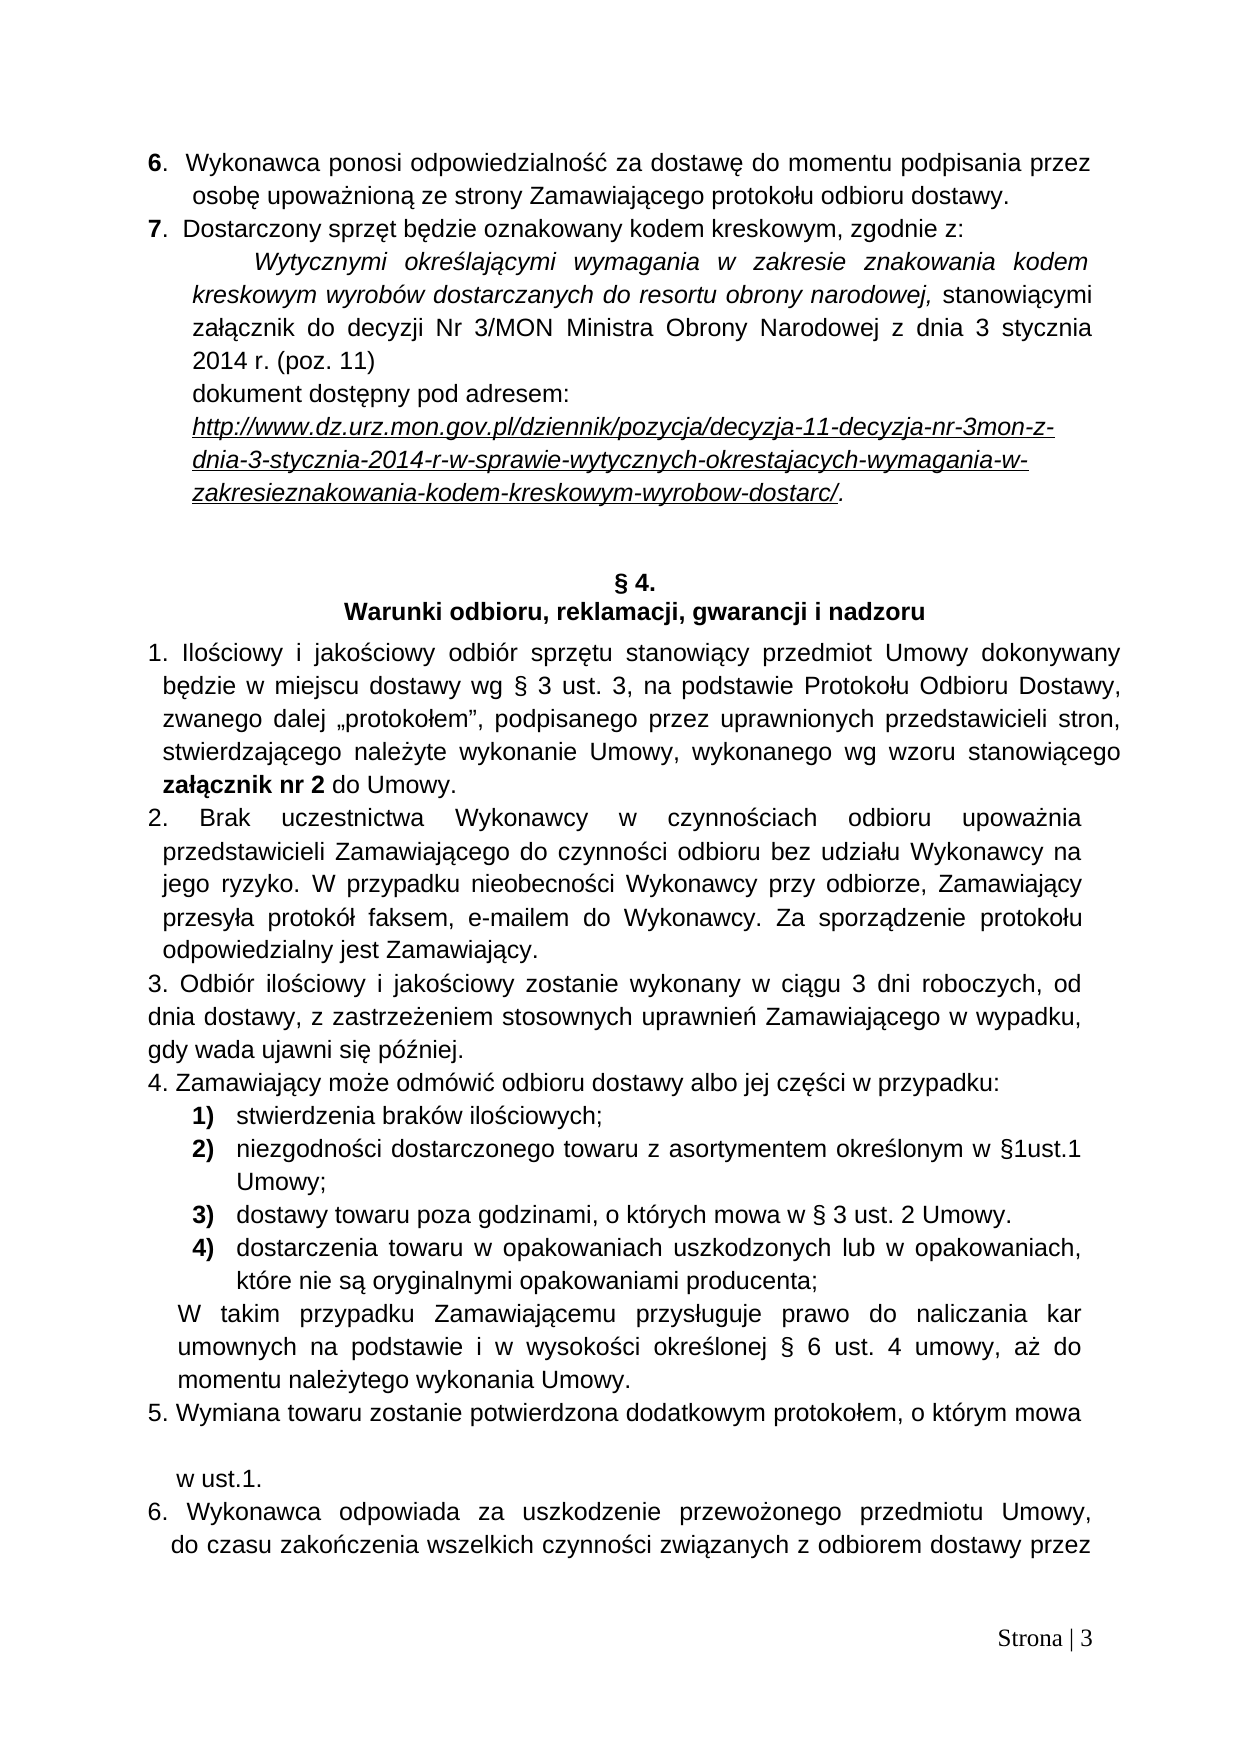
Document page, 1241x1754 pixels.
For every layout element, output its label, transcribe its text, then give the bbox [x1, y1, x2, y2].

text dokument dostępny pod adresem: http://www.dz.urz.mon.gov.pl/dziennik/pozycja/decyzja-11-decyzja-nr-3mon-z-dnia-3-stycznia-2014-r-w-sprawie-wytycznych-okrestajacych-wymagania-w-zakresieznakowania-kodem-kreskowym-wyrobow-dostarc/. [192, 379, 1093, 507]
text Warunki odbioru, reklamacji, gwarancji i nadzoru [148, 597, 1122, 626]
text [147, 1497, 1093, 1592]
text 5. Wymiana towaru zostanie potwierdzona dodatkowym protokołem, o którym mowa w ust.1. [148, 1398, 1083, 1493]
text 6. Wykonawca ponosi odpowiedzialność za dostawę do momentu podpisania przez osobę upoważnioną ze strony Zamawiającego protokołu odbioru dostawy. [148, 148, 1093, 209]
text 1. Ilościowy i jakościowy odbiór sprzętu stanowiący przedmiot Umowy dokonywany będzie w miejscu dostawy wg § 3 ust. 3, na podstawie Protokołu Odbioru Dostawy, zwanego dalej „protokołem”, podpisanego przez uprawnionych przedstawicieli stron, stwierdzającego należyte wykonanie Umowy, wykonanego wg wzoru stanowiącego załącznik nr 2 do Umowy. [148, 638, 1122, 799]
text 2. Brak uczestnictwa Wykonawcy w czynnościach odbioru upoważnia przedstawicieli Zamawiającego do czynności odbioru bez udziału Wykonawcy na jego ryzyko. W przypadku nieobecności Wykonawcy przy odbiorze, Zamawiający przesyła protokół faksem, e-mailem do Wykonawcy. Za sporządzenie protokołu odpowiedzialny jest Zamawiający. [148, 803, 1083, 964]
text 4. Zamawiający może odmówić odbioru dostawy albo jej części w przypadku: [148, 1068, 1083, 1096]
text § 4. [148, 568, 1122, 597]
list stwierdzenia braków ilościowych; [192, 1101, 1083, 1129]
text W takim przypadku Zamawiającemu przysługuje prawo do naliczania kar umownych na podstawie i w wysokości określonej § 6 ust. 4 umowy, aż do momentu należytego wykonania Umowy. [177, 1299, 1083, 1393]
list dostawy towaru poza godzinami, o których mowa w § 3 ust. 2 Umowy. [192, 1200, 1082, 1228]
list niezgodności dostarczonego towaru z asortymentem określonym w §1ust.1 Umowy; [192, 1134, 1083, 1195]
text Wytycznymi określającymi wymagania w zakresie znakowania kodem kreskowym wyrobów dostarczanych do resortu obrony narodowej, stanowiącymi załącznik do decyzji Nr 3/MON Ministra Obrony Narodowej z dnia 3 stycznia 2014 r. (poz. 11) [148, 247, 1093, 374]
list dostarczenia towaru w opakowaniach uszkodzonych lub w opakowaniach, które nie są oryginalnymi opakowaniami producenta; [192, 1233, 1083, 1294]
text 3. Odbiór ilościowy i jakościowy zostanie wykonany w ciągu 3 dni roboczych, od dnia dostawy, z zastrzeżeniem stosownych uprawnień Zamawiającego w wypadku, gdy wada ujawni się później. [148, 968, 1083, 1063]
text 7. Dostarczony sprzęt będzie oznakowany kodem kreskowym, zgodnie z: [148, 214, 1093, 242]
